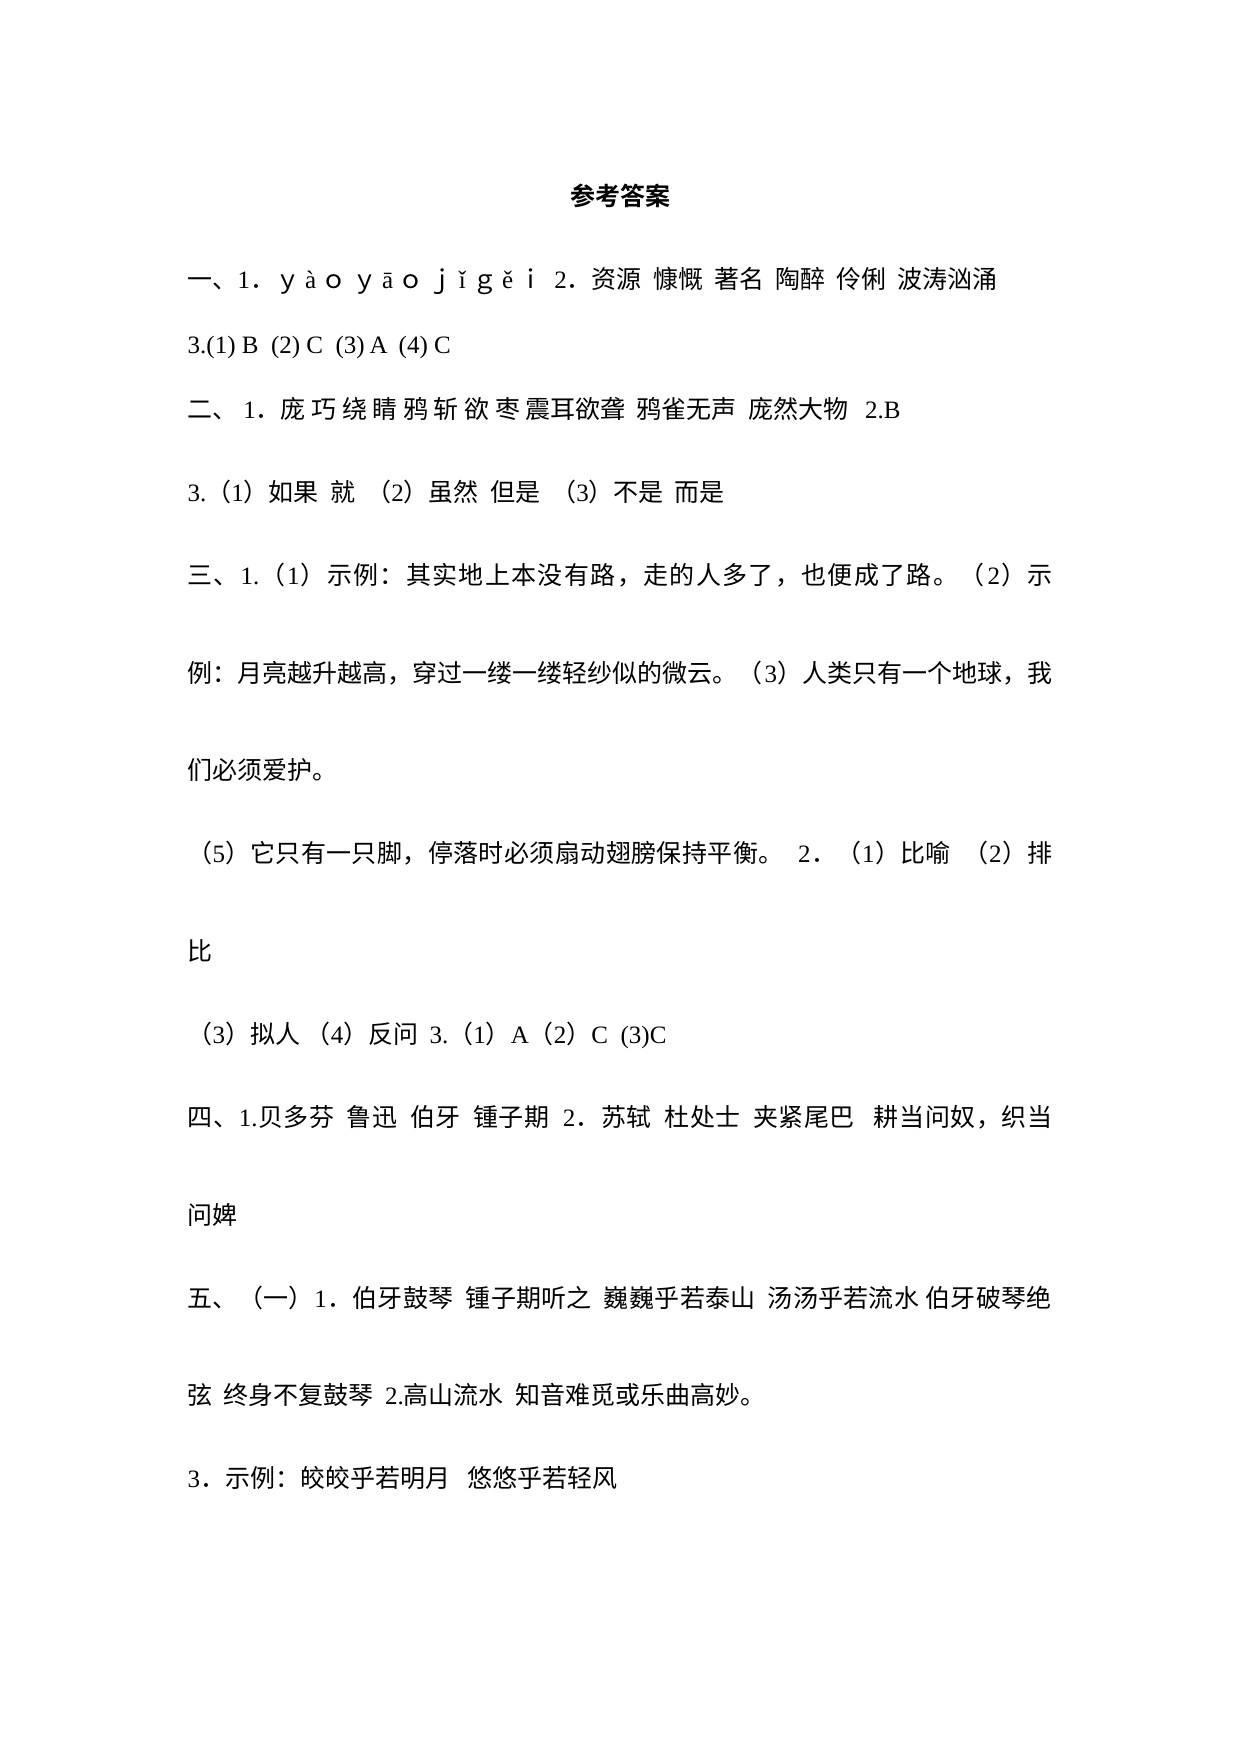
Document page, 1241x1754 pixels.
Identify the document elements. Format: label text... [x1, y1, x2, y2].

text 参考答案 [187, 162, 1053, 227]
list 它只有一只脚，停落时必须扇动翅膀保持平衡。 2．（1）比喻 （2）排比 [187, 819, 1053, 982]
text 3．示例：皎皎乎若明月 悠悠乎若轻风 [187, 1444, 1053, 1509]
text 三、1.（1）示例：其实地上本没有路，走的人多了，也便成了路。（2）示例：月亮越升越高，穿过一缕一缕轻纱似的微云。（3）人类只有一个地球，我们必须爱护。 [187, 541, 1053, 801]
text 四、1.贝多芬 鲁迅 伯牙 锺子期 2．苏轼 杜处士 夹紧尾巴 耕当问奴，织当问婢 [187, 1083, 1053, 1246]
text 五、（一）1．伯牙鼓琴 锺子期听之 巍巍乎若泰山 汤汤乎若流水 伯牙破琴绝弦 终身不复鼓琴 2.高山流水 知音难觅或乐曲高妙。 [187, 1264, 1053, 1426]
text 3.(1) B (2) C (3) A (4) C [187, 328, 1053, 361]
text 二、 1．庞 巧 绕 睛 鸦 斩 欲 枣 震耳欲聋 鸦雀无声 庞然大物 2.B [187, 375, 1053, 440]
text （3）拟人 （4）反问 3.（1）A（2）C (3)C [187, 1000, 1053, 1065]
text 一、1．ｙàｏ ｙāｏ ｊǐ ｇěｉ 2．资源 慷慨 著名 陶醉 伶俐 波涛汹涌 [187, 245, 1053, 310]
text 3.（1）如果 就 （2）虽然 但是 （3）不是 而是 [187, 458, 1053, 523]
